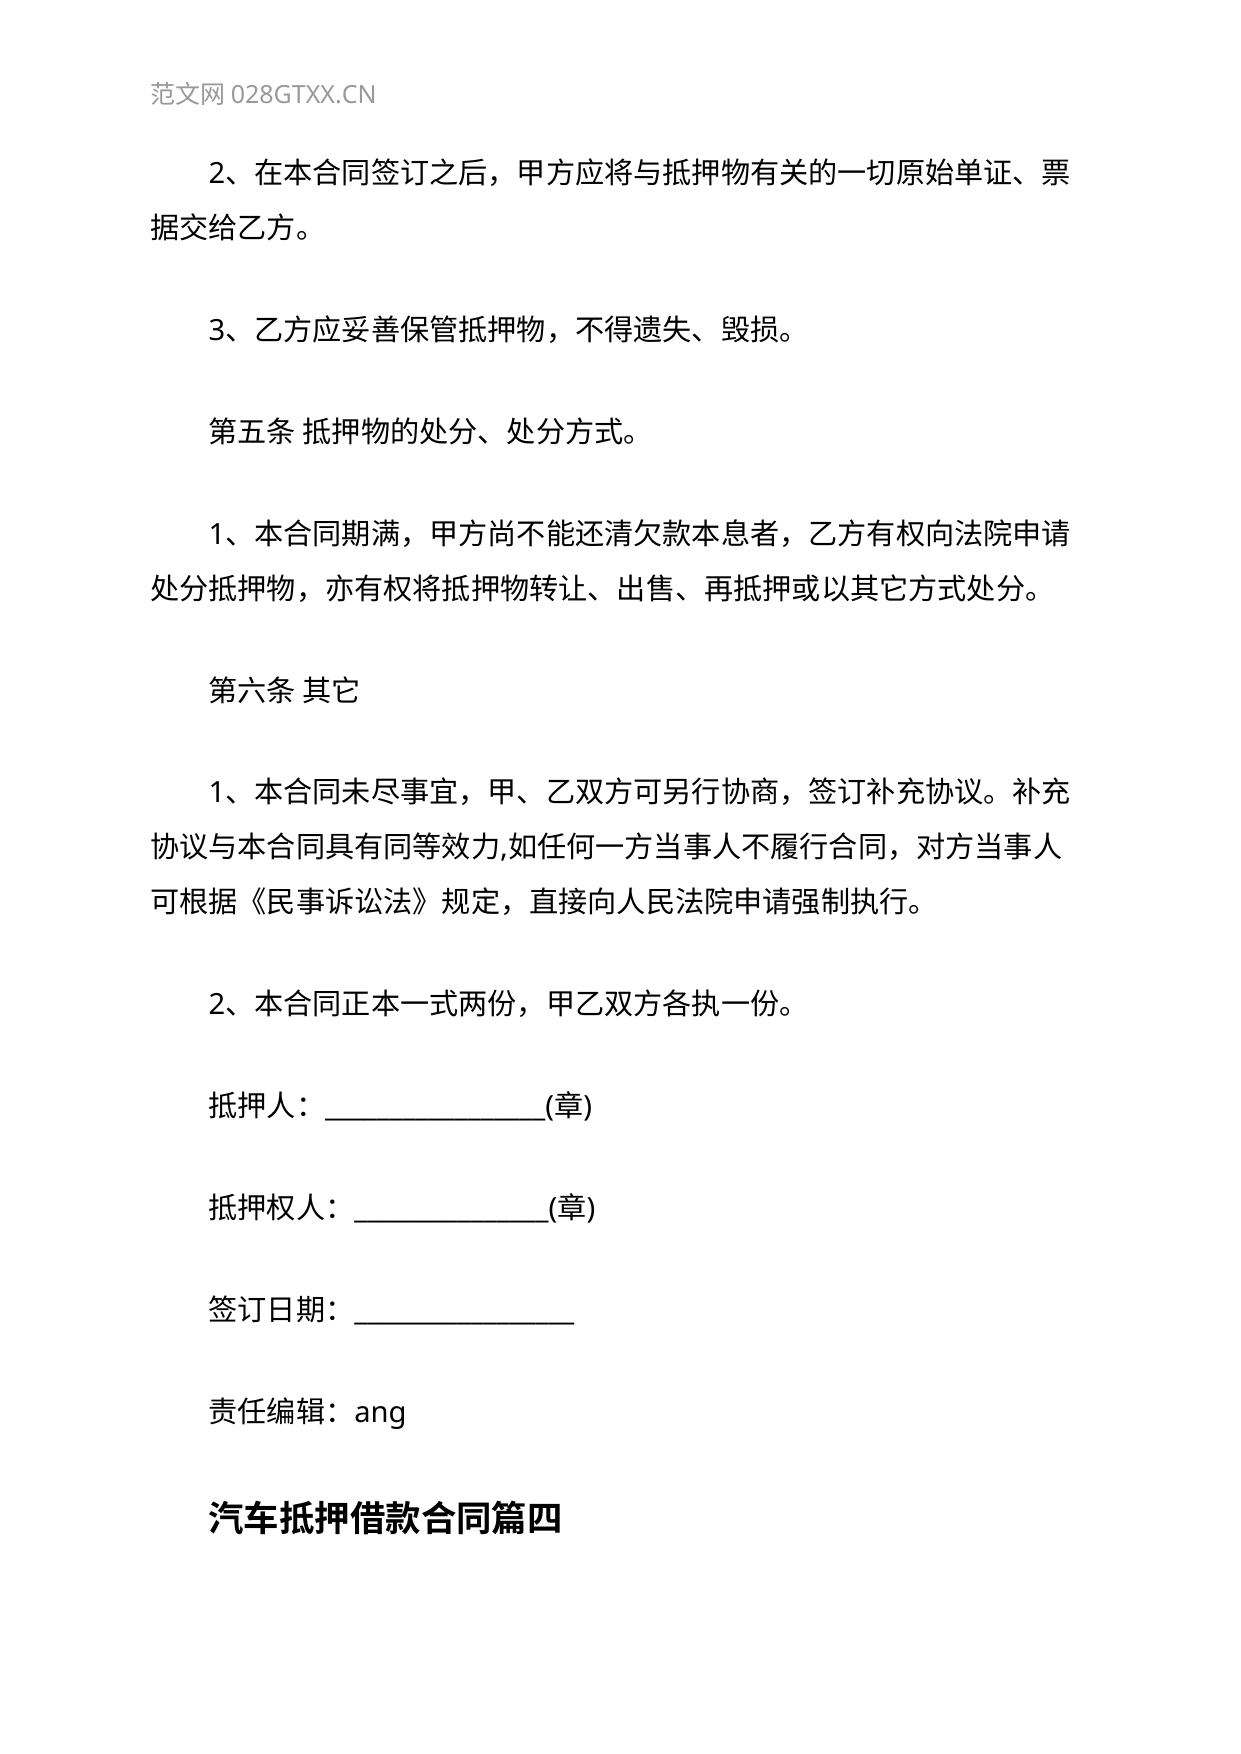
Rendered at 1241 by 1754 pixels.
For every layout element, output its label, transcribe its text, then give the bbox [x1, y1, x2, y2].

text 第五条 抵押物的处分、处分方式。 [150, 409, 1090, 451]
text 2、本合同正本一式两份，甲乙双方各执一份。 [150, 981, 1090, 1023]
text 签订日期：_________________ [150, 1287, 1090, 1329]
text 1、本合同期满，甲方尚不能还清欠款本息者，乙方有权向法院申请处分抵押物，亦有权将抵押物转让、出售、再抵押或以其它方式处分。 [150, 511, 1090, 608]
text 抵押人：_________________(章) [150, 1083, 1090, 1125]
text 抵押权人：_______________(章) [150, 1185, 1090, 1227]
text 责任编辑：ang [150, 1389, 1090, 1431]
text 1、本合同未尽事宜，甲、乙双方可另行协商，签订补充协议。补充协议与本合同具有同等效力,如任何一方当事人不履行合同，对方当事人可根据《民事诉讼法》规定，直接向人民法院申请强制执行。 [150, 769, 1090, 921]
text 汽车抵押借款合同篇四 [150, 1491, 1090, 1542]
text 第六条 其它 [150, 667, 1090, 709]
text 3、乙方应妥善保管抵押物，不得遗失、毁损。 [150, 307, 1090, 349]
text 2、在本合同签订之后，甲方应将与抵押物有关的一切原始单证、票据交给乙方。 [150, 150, 1090, 247]
